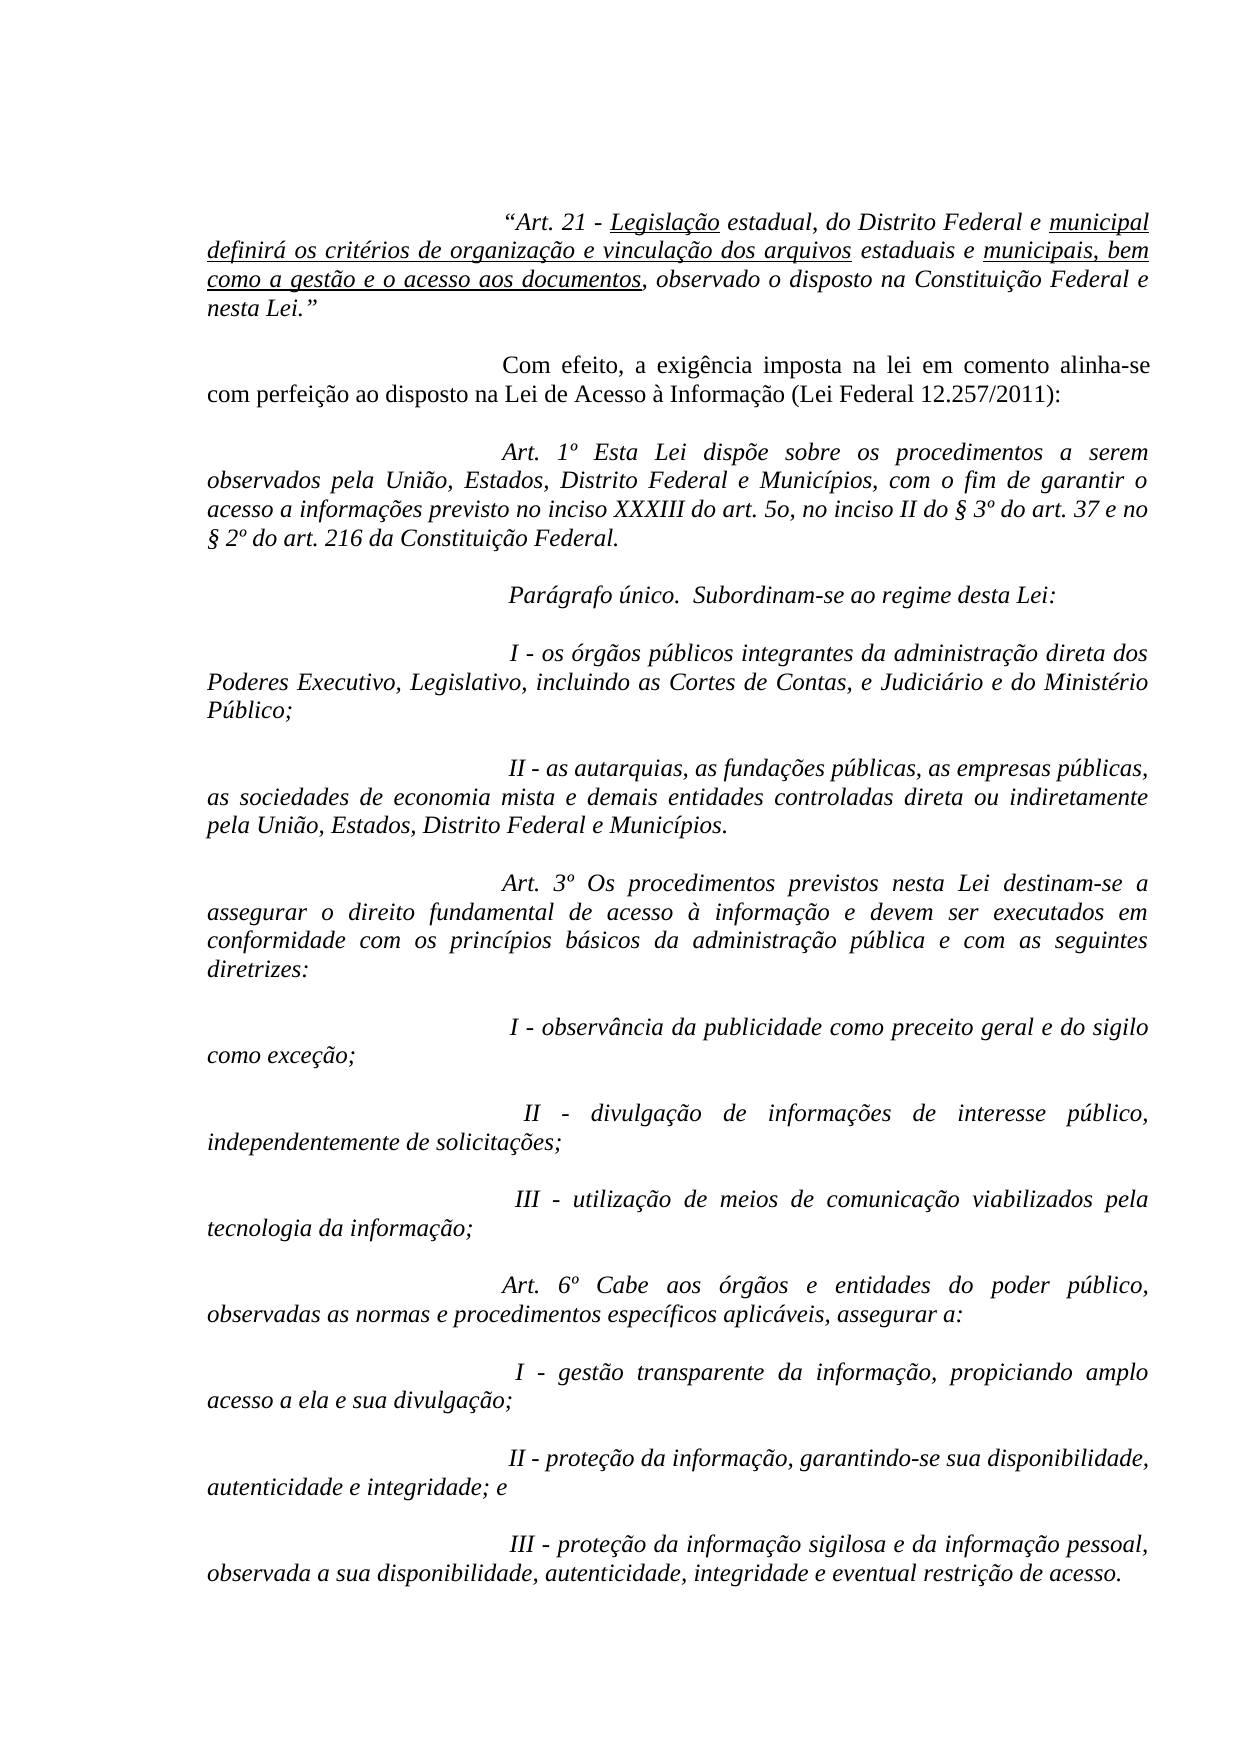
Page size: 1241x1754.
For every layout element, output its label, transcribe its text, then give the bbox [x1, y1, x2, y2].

text Com efeito, a exigência imposta na lei em comento alinha-se com perfeição ao disposto na Lei de Acesso à Informação (Lei Federal 12.257/2011): [207, 351, 1152, 408]
text “Art. 21 - Legislação estadual, do Distrito Federal e municipal definirá os critérios de organização e vinculação dos arquivos estaduais e municipais, bem como a gestão e o acesso aos documentos, observado o disposto na Constituição Federal e nesta Lei.” [207, 207, 1152, 322]
text II - proteção da informação, garantindo-se sua disponibilidade, autenticidade e integridade; e [207, 1443, 1152, 1501]
text I - gestão transparente da informação, propiciando amplo acesso a ela e sua divulgação; [207, 1357, 1152, 1414]
text I - observância da publicidade como preceito geral e do sigilo como exceção; [207, 1012, 1152, 1069]
text III - proteção da informação sigilosa e da informação pessoal, observada a sua disponibilidade, autenticidade, integridade e eventual restrição de acesso. [207, 1529, 1152, 1587]
text II - divulgação de informações de interesse público, independentemente de solicitações; [207, 1098, 1152, 1156]
text Parágrafo único. Subordinam-se ao regime desta Lei: [207, 581, 1152, 609]
text Art. 6º Cabe aos órgãos e entidades do poder público, observadas as normas e procedimentos específicos aplicáveis, assegurar a: [207, 1271, 1152, 1328]
text Art. 1º Esta Lei dispõe sobre os procedimentos a serem observados pela União, Estados, Distrito Federal e Municípios, com o fim de garantir o acesso a informações previsto no inciso XXXIII do art. 5o, no inciso II do § 3º do art. 37 e no § 2º do art. 216 da Constituição Federal. [207, 437, 1152, 552]
text III - utilização de meios de comunicação viabilizados pela tecnologia da informação; [207, 1184, 1152, 1242]
text I - os órgãos públicos integrantes da administração direta dos Poderes Executivo, Legislativo, incluindo as Cortes de Contas, e Judiciário e do Ministério Público; [207, 638, 1152, 724]
text II - as autarquias, as fundações públicas, as empresas públicas, as sociedades de economia mista e demais entidades controladas direta ou indiretamente pela União, Estados, Distrito Federal e Municípios. [207, 753, 1152, 839]
text Art. 3º Os procedimentos previstos nesta Lei destinam-se a assegurar o direito fundamental de acesso à informação e devem ser executados em conformidade com os princípios básicos da administração pública e com as seguintes diretrizes: [207, 868, 1152, 983]
